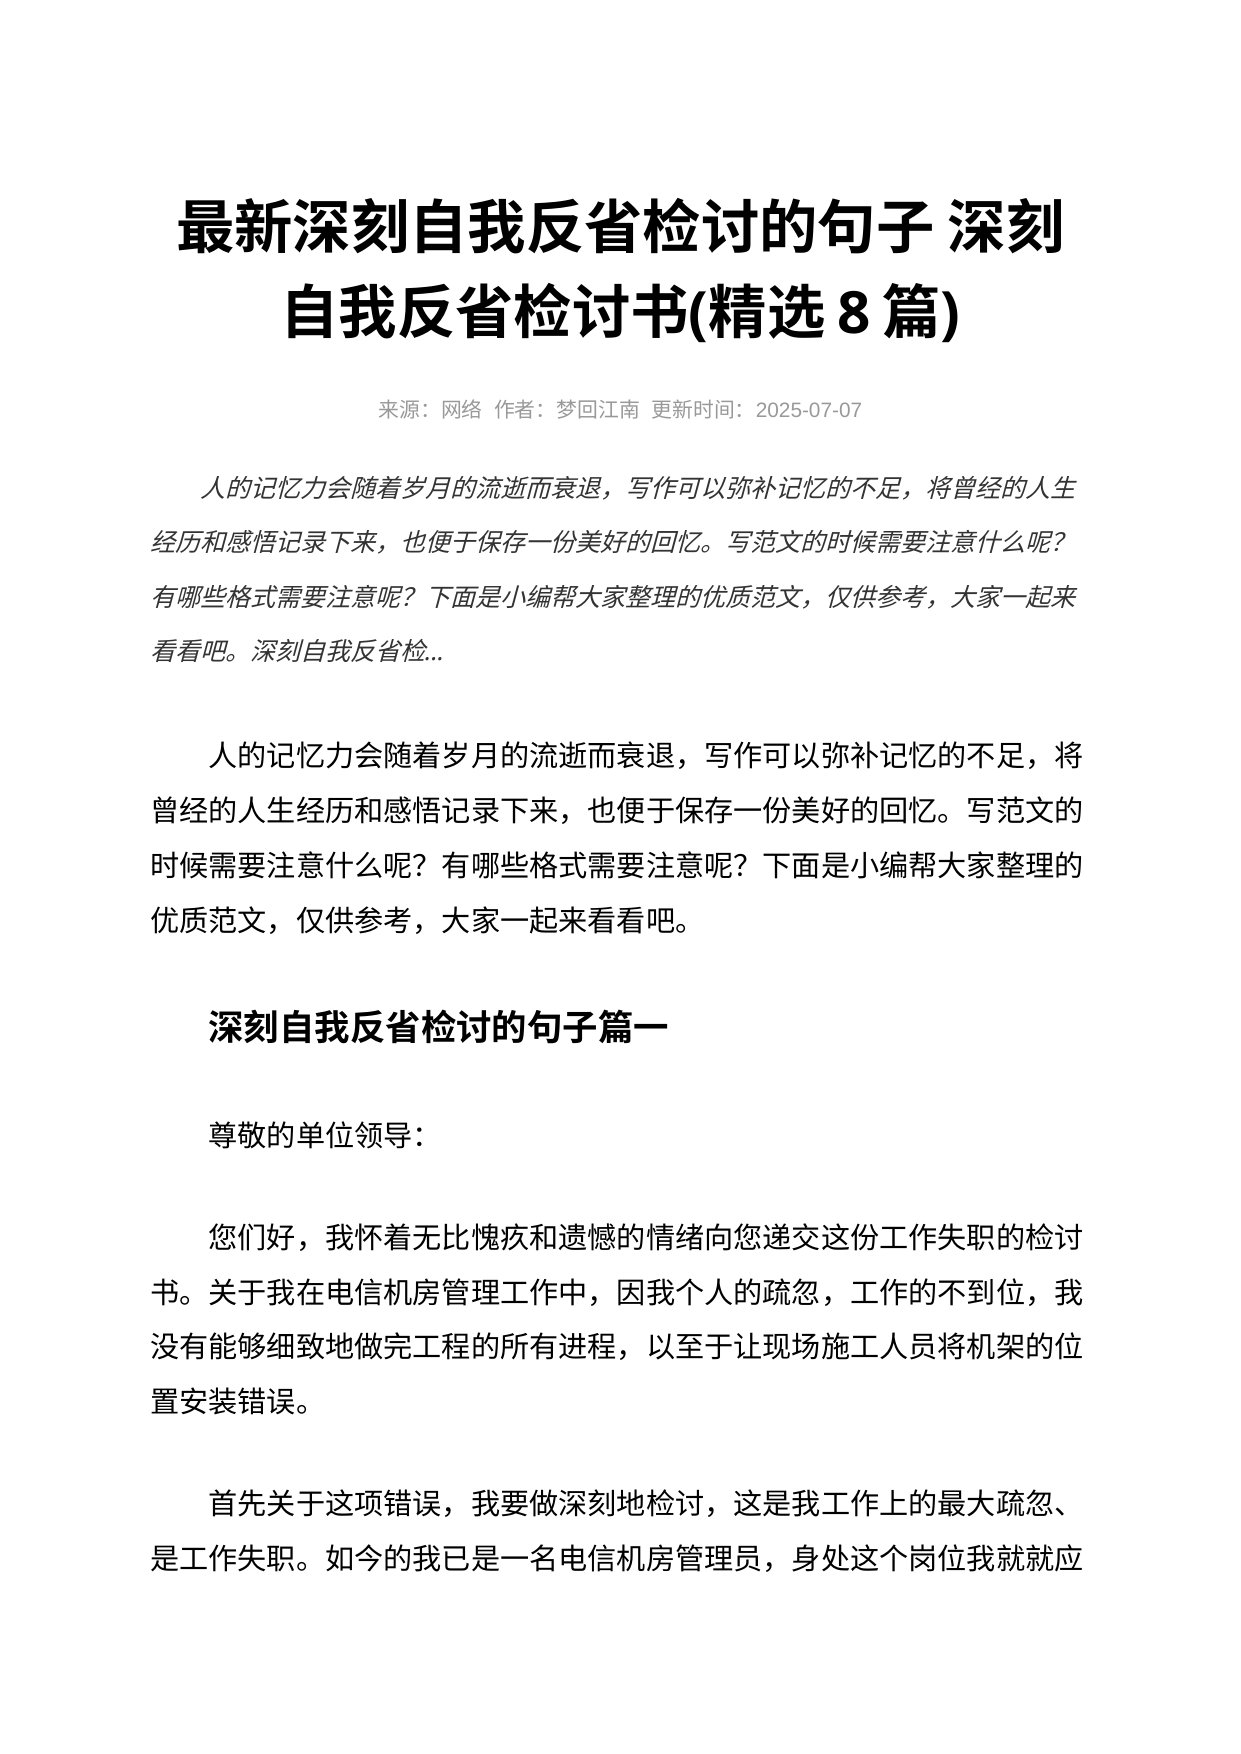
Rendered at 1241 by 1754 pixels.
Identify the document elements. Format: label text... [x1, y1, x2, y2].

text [150, 1481, 1090, 1578]
text 人的记忆力会随着岁月的流逝而衰退，写作可以弥补记忆的不足，将曾经的人生经历和感悟记录下来，也便于保存一份美好的回忆。写范文的时候需要注意什么呢？有哪些格式需要注意呢？下面是小编帮大家整理的优质范文，仅供参考，大家一起来看看吧。深刻自我反省检... [150, 468, 1090, 668]
subtitle 最新深刻自我反省检讨的句子 深刻自我反省检讨书(精选8篇) [150, 181, 1090, 351]
text 人的记忆力会随着岁月的流逝而衰退，写作可以弥补记忆的不足，将曾经的人生经历和感悟记录下来，也便于保存一份美好的回忆。写范文的时候需要注意什么呢？有哪些格式需要注意呢？下面是小编帮大家整理的优质范文，仅供参考，大家一起来看看吧。 [150, 733, 1090, 939]
text 尊敬的单位领导： [150, 1112, 1090, 1155]
text 您们好，我怀着无比愧疚和遗憾的情绪向您递交这份工作失职的检讨书。关于我在电信机房管理工作中，因我个人的疏忽，工作的不到位，我没有能够细致地做完工程的所有进程，以至于让现场施工人员将机架的位置安装错误。 [150, 1214, 1090, 1421]
text 来源：网络 作者：梦回江南 更新时间：2025-07-07 [150, 397, 1090, 421]
text 深刻自我反省检讨的句子篇一 [150, 999, 1090, 1050]
